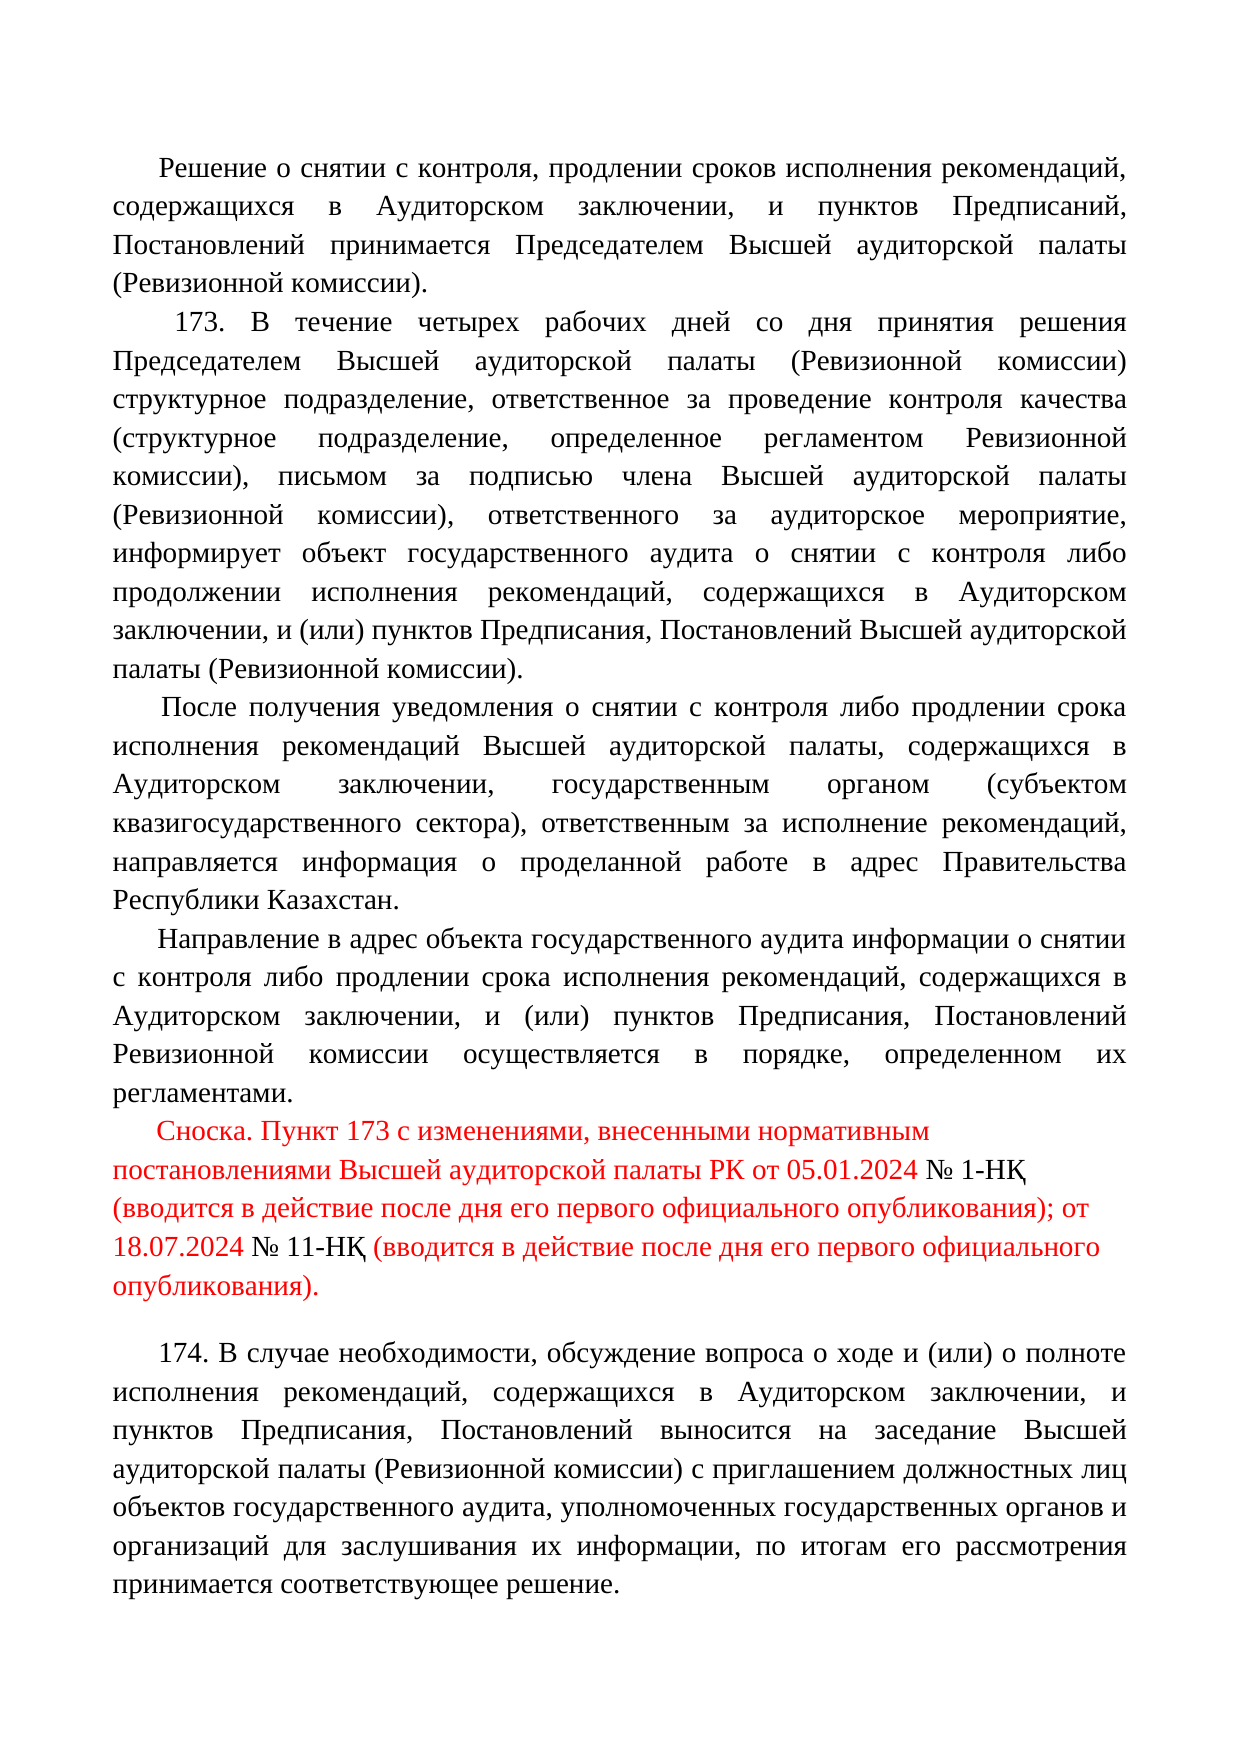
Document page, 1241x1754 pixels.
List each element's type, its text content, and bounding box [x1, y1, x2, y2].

text После получения уведомления о снятии с контроля либо продлении срока исполнения рекомендаций Высшей аудиторской палаты, содержащихся в Аудиторском заключении, государственным органом (субъектом квазигосударственного сектора), ответственным за исполнение рекомендаций, направляется информация о проделанной работе в адрес Правительства Республики Казахстан. [112, 689, 1128, 916]
text 173. В течение четырех рабочих дней со дня принятия решения Председателем Высшей аудиторской палаты (Ревизионной комиссии) структурное подразделение, ответственное за проведение контроля качества (структурное подразделение, определенное регламентом Ревизионной комиссии), письмом за подписью члена Высшей аудиторской палаты (Ревизионной комиссии), ответственного за аудиторское мероприятие, информирует объект государственного аудита о снятии с контроля либо продолжении исполнения рекомендаций, содержащихся в Аудиторском заключении, и (или) пунктов Предписания, Постановлений Высшей аудиторской палаты (Ревизионной комиссии). [112, 304, 1128, 684]
text Решение о снятии с контроля, продлении сроков исполнения рекомендаций, содержащихся в Аудиторском заключении, и пунктов Предписаний, Постановлений принимается Председателем Высшей аудиторской палаты (Ревизионной комиссии). [112, 150, 1128, 299]
text Направление в адрес объекта государственного аудита информации о снятии с контроля либо продлении срока исполнения рекомендаций, содержащихся в Аудиторском заключении, и (или) пунктов Предписания, Постановлений Ревизионной комиссии осуществляется в порядке, определенном их регламентами. [112, 921, 1128, 1108]
text Сноска. Пункт 173 с изменениями, внесенными нормативным постановлениями Высшей аудиторской палаты РК от 05.01.2024 № 1-НҚ (вводится в действие после дня его первого официального опубликования); от 18.07.2024 № 11-НҚ (вводится в действие после дня его первого официального опубликования). [112, 1113, 1128, 1331]
